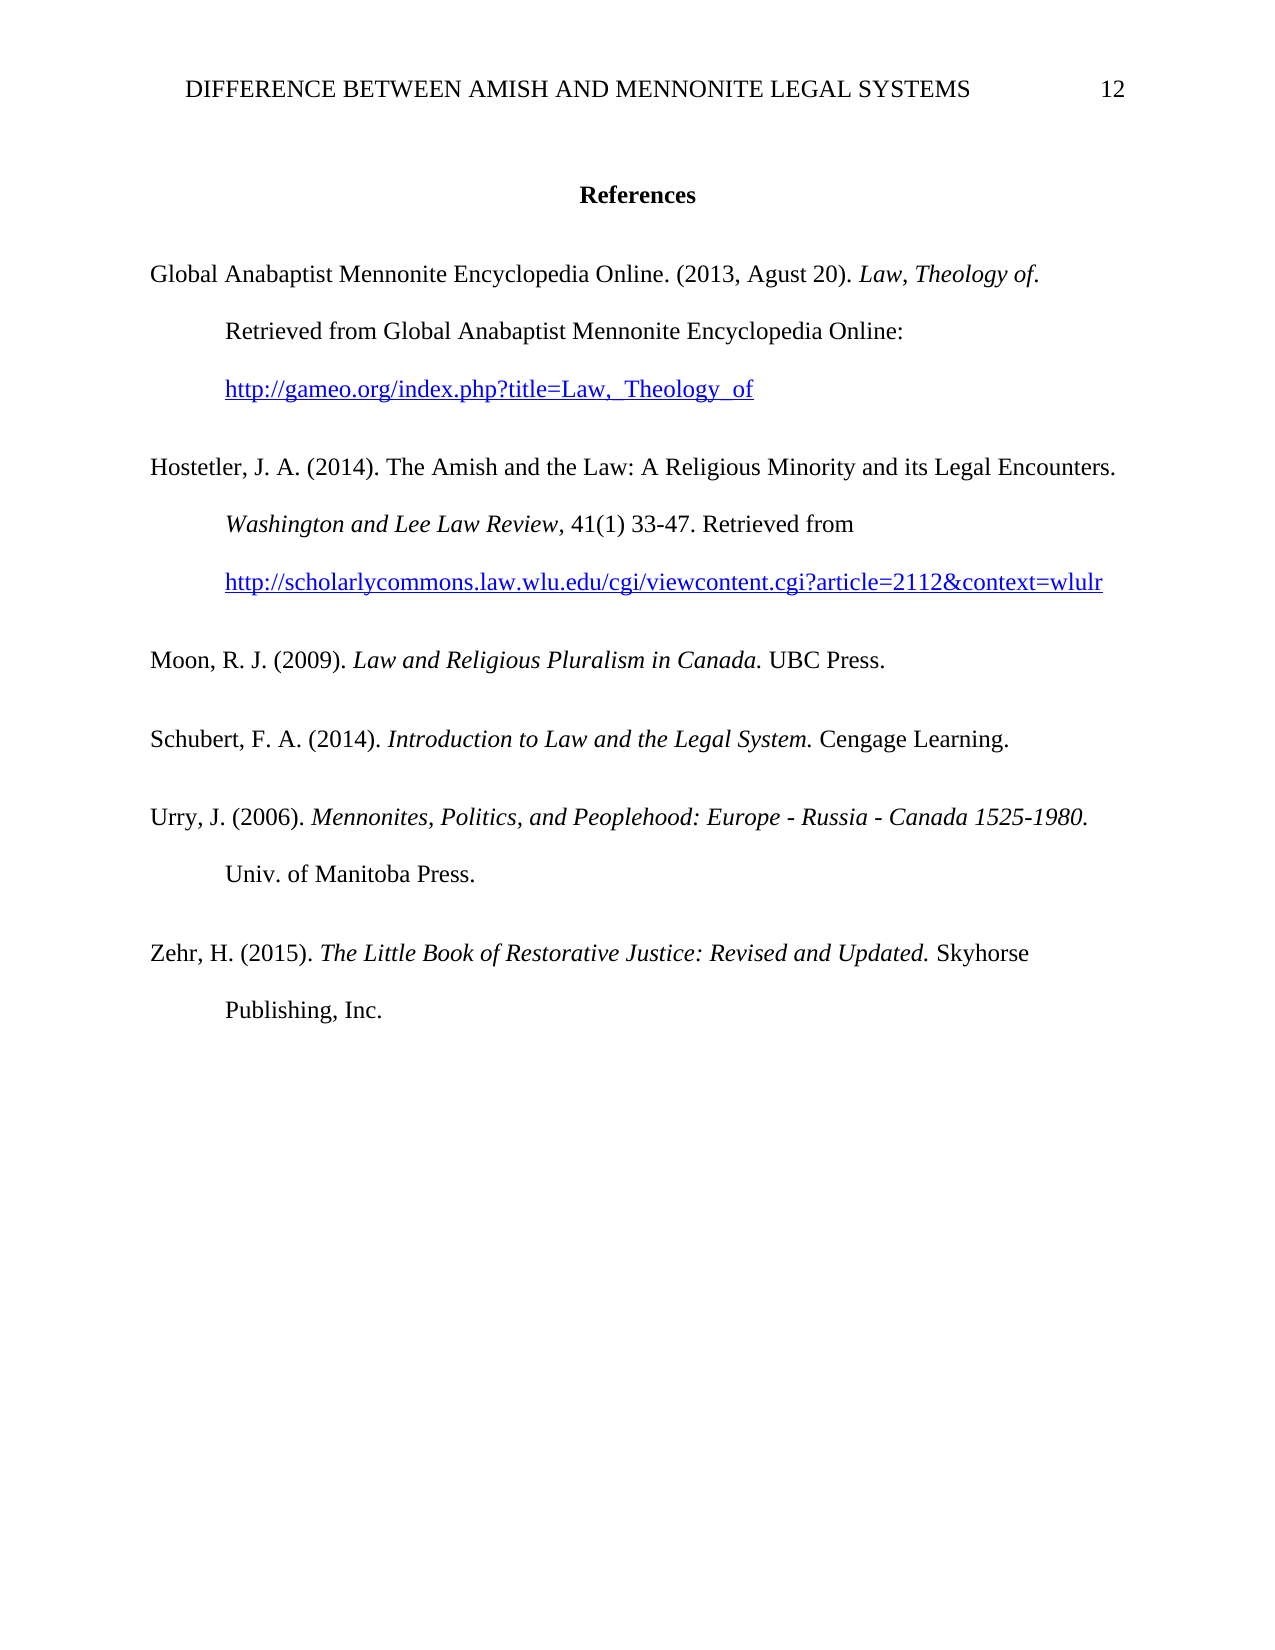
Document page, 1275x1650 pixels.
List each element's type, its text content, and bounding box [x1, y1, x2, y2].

text Zehr, H. (2015). The Little Book of Restorative Justice: Revised and Updated. Skyhorse Publishing, Inc. [150, 938, 1125, 1024]
text References [150, 180, 1125, 209]
text Schubert, F. A. (2014). Introduction to Law and the Legal System. Cengage Learning. [150, 724, 1125, 752]
text Hostetler, J. A. (2014). The Amish and the Law: A Religious Minority and its Legal Encounters. Washington and Lee Law Review, 41(1) 33-47. Retrieved from http://scholarlycommons.law.wlu.edu/cgi/viewcontent.cgi?article=2112&context=wlulr [150, 452, 1125, 596]
text Urry, J. (2006). Mennonites, Politics, and Peoplehood: Europe - Russia - Canada 1525-1980. Univ. of Manitoba Press. [150, 802, 1125, 888]
text Global Anabaptist Mennonite Encyclopedia Online. (2013, Agust 20). Law, Theology of. Retrieved from Global Anabaptist Mennonite Encyclopedia Online: http://gameo.org/index.php?title=Law,_Theology_of [150, 259, 1125, 402]
text Moon, R. J. (2009). Law and Religious Pluralism in Canada. UBC Press. [150, 645, 1125, 674]
